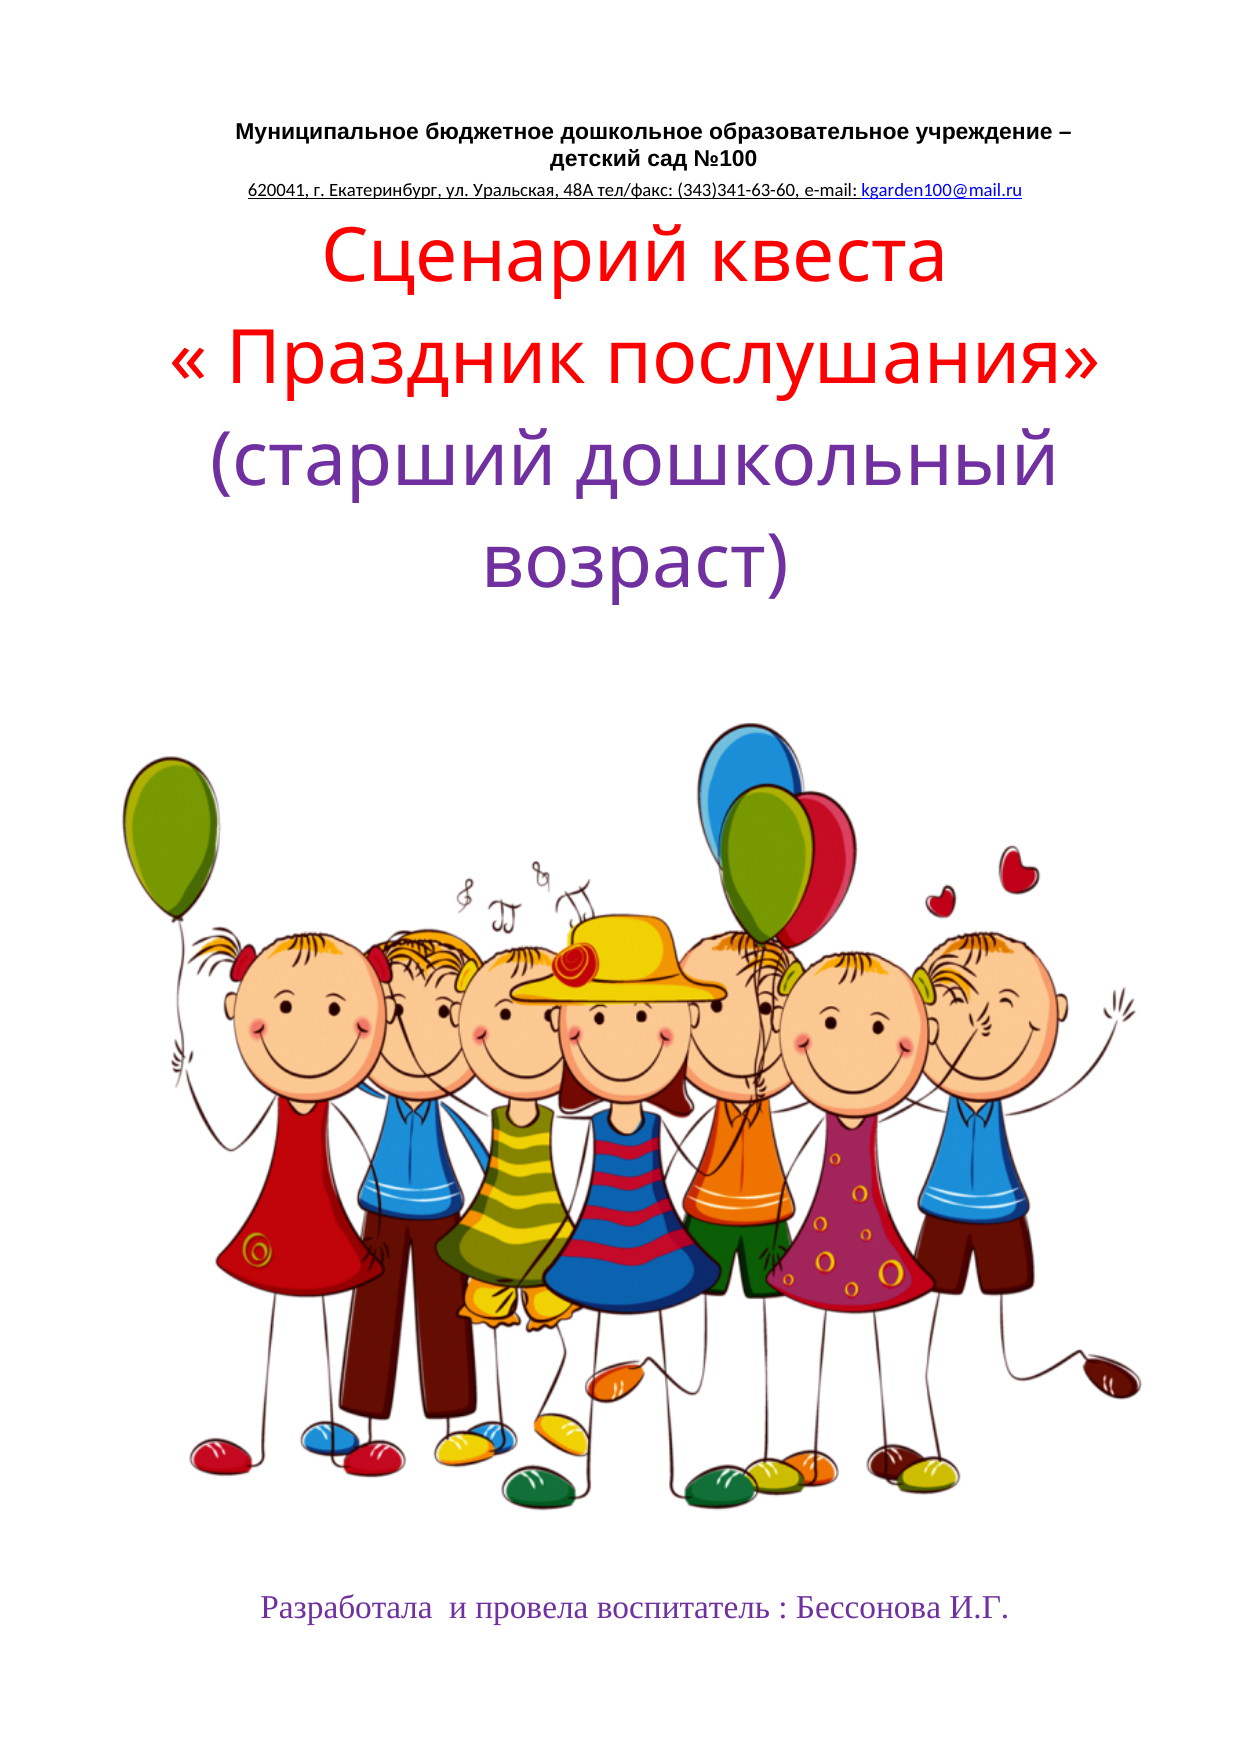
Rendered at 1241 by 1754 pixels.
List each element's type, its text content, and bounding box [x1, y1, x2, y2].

text (старший дошкольный возраст) [118, 405, 1152, 609]
text Сценарий квеста [118, 201, 1152, 303]
text Муниципальное бюджетное дошкольное образовательное учреждение – [118, 118, 1152, 144]
text 620041, г. Екатеринбург, ул. Уральская, 48А тел/факс: (343)341-63-60, e-mail: kgarden100@mail.ru [118, 171, 1152, 201]
text Разработала и провела воспитатель : Бессонова И.Г. [118, 1588, 1152, 1626]
picture [118, 711, 1152, 1531]
text « Праздник послушания» [118, 303, 1152, 405]
text детский сад №100 [118, 144, 1152, 171]
